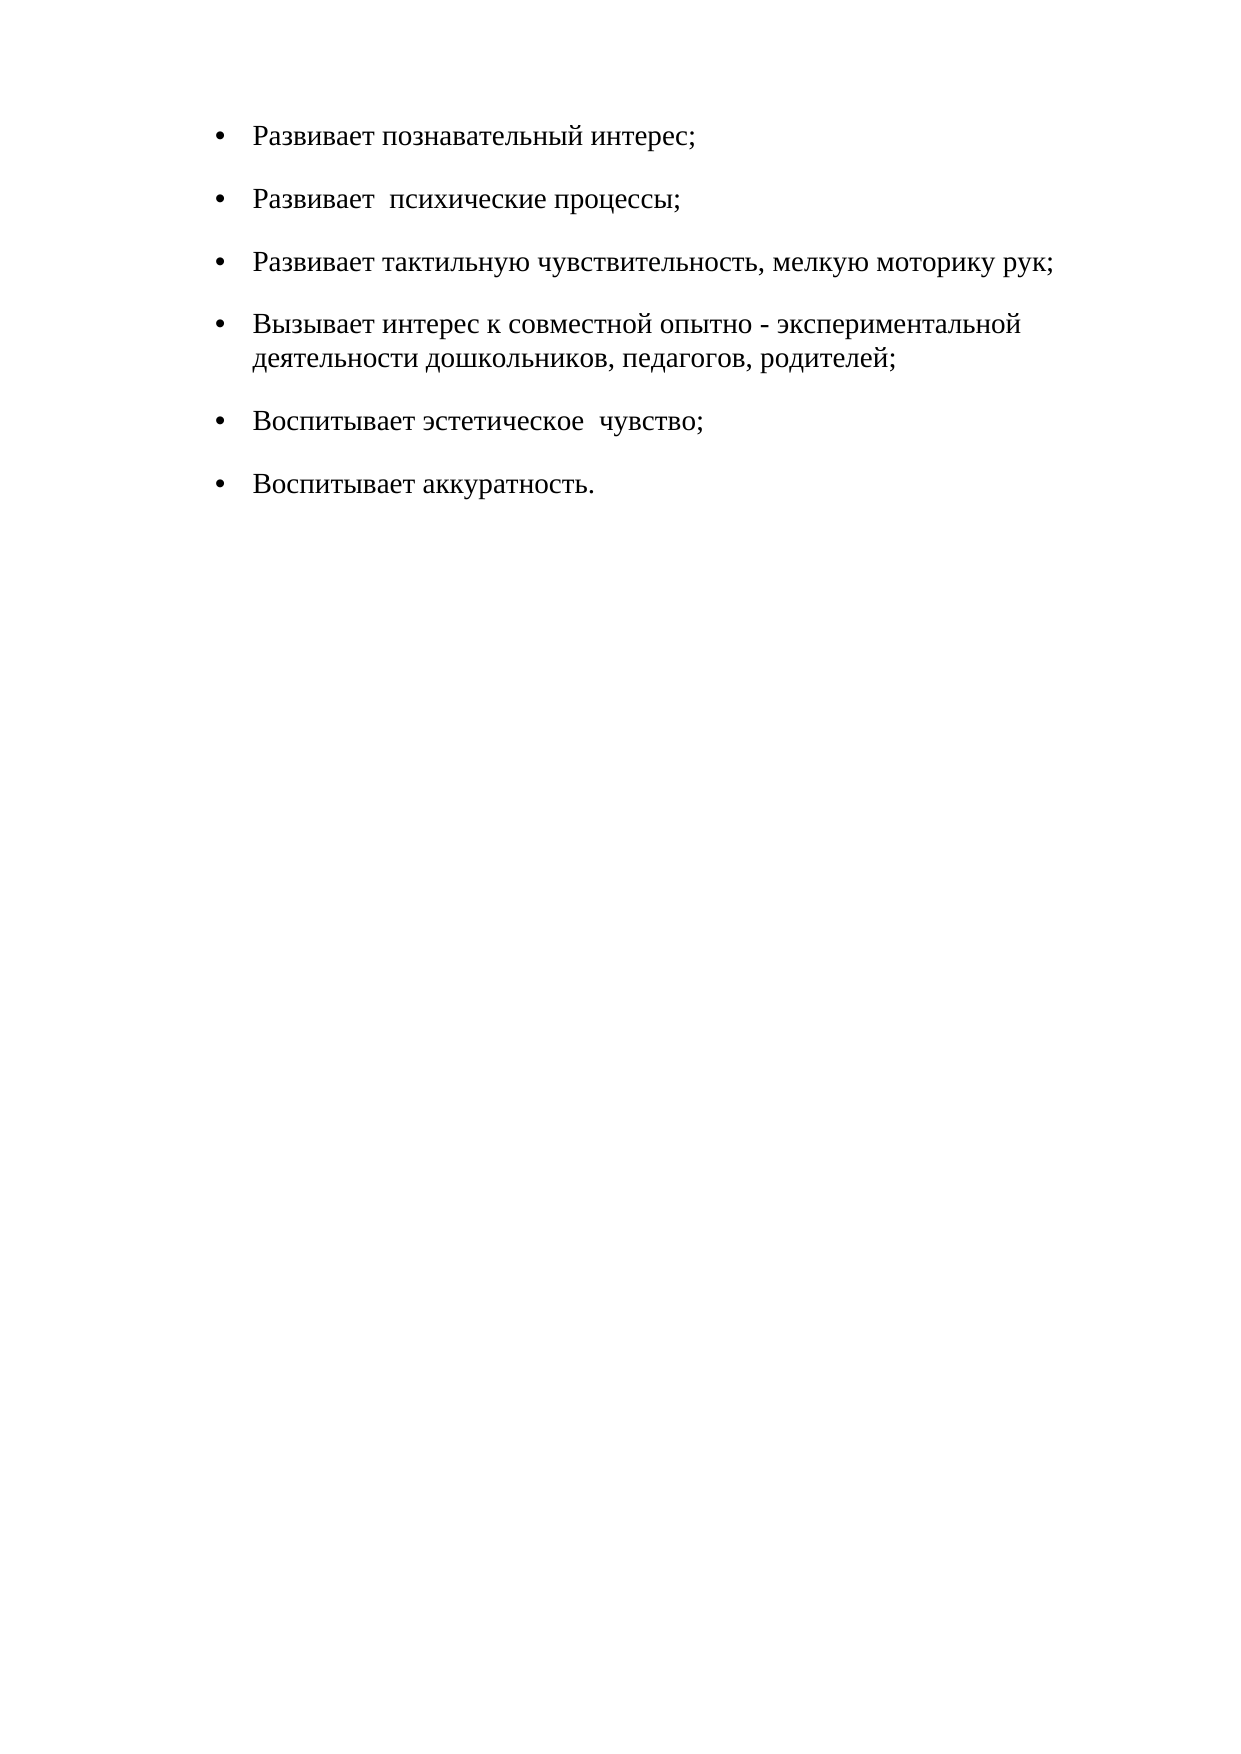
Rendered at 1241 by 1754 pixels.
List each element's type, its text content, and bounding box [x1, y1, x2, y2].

list Воспитывает аккуратность. [215, 466, 1152, 499]
list Развивает тактильную чувствительность, мелкую моторику рук; [215, 244, 1152, 277]
list Развивает психические процессы; [215, 181, 1152, 214]
list Вызывает интерес к совместной опытно - экспериментальной деятельности дошкольников, педагогов, родителей; [215, 307, 1152, 374]
list Воспитывает эстетическое чувство; [215, 403, 1152, 437]
list Развивает познавательный интерес; [215, 118, 1152, 152]
